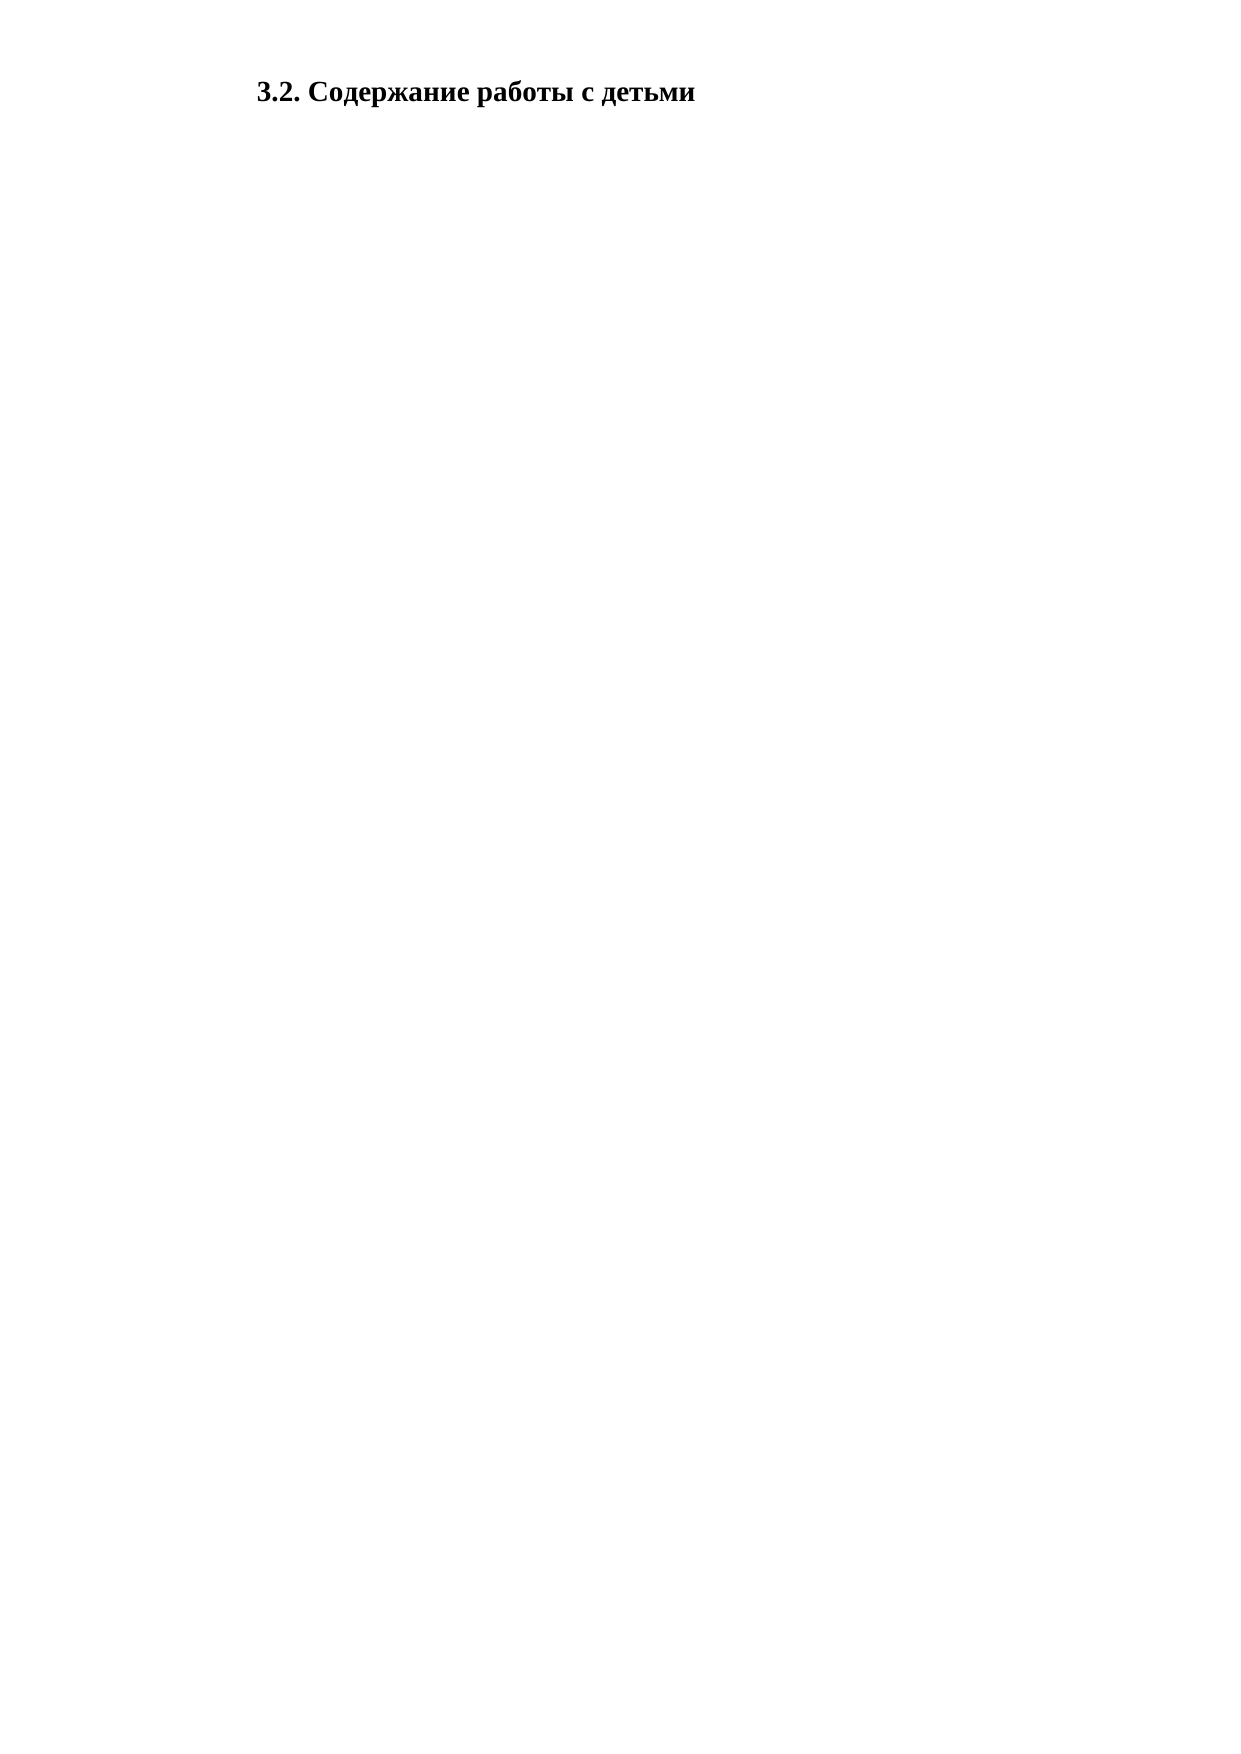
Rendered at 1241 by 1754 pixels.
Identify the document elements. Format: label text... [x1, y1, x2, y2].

text 3.2. Содержание работы с детьми [148, 74, 1167, 107]
